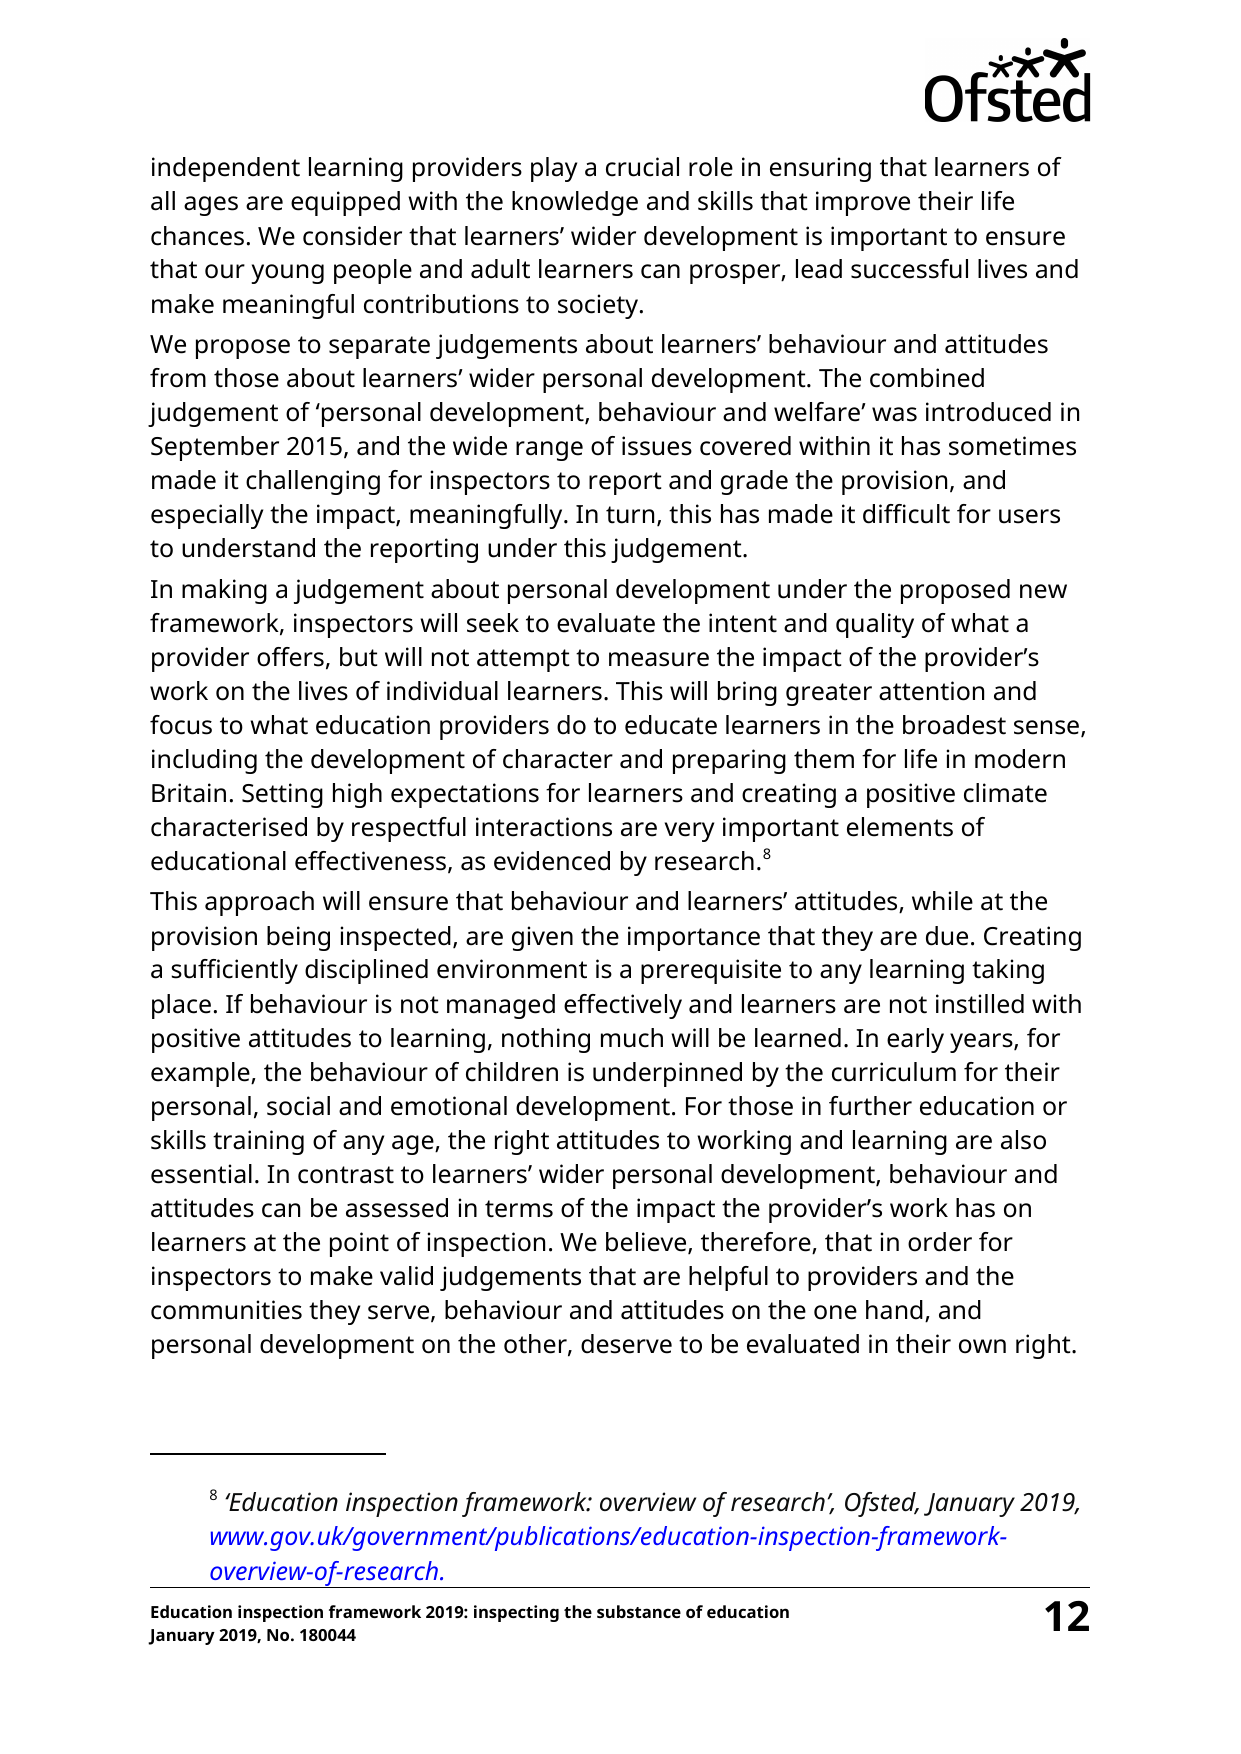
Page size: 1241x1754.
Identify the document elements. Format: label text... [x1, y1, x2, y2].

text This approach will ensure that behaviour and learners’ attitudes, while at the provision being inspected, are given the importance that they are due. Creating a sufficiently disciplined environment is a prerequisite to any learning taking place. If behaviour is not managed effectively and learners are not instilled with positive attitudes to learning, nothing much will be learned. In early years, for example, the behaviour of children is underpinned by the curriculum for their personal, social and emotional development. For those in further education or skills training of any age, the right attitudes to working and learning are also essential. In contrast to learners’ wider personal development, behaviour and attitudes can be assessed in terms of the impact the provider’s work has on learners at the point of inspection. We believe, therefore, that in order for inspectors to make valid judgements that are helpful to providers and the communities they serve, behaviour and attitudes on the one hand, and personal development on the other, deserve to be evaluated in their own right. [150, 884, 1090, 1361]
text In making a judgement about personal development under the proposed new framework, inspectors will seek to evaluate the intent and quality of what a provider offers, but will not attempt to measure the impact of the provider’s work on the lives of individual learners. This will bring greater attention and focus to what education providers do to educate learners in the broadest sense, including the development of character and preparing them for life in modern Britain. Setting high expectations for learners and creating a positive climate characterised by respectful interactions are very important elements of educational effectiveness, as evidenced by research. [150, 571, 1090, 878]
text We propose to separate judgements about learners’ behaviour and attitudes from those about learners’ wider personal development. The combined judgement of ‘personal development, behaviour and welfare’ was introduced in September 2015, and the wide range of issues covered within it has sometimes made it challenging for inspectors to report and grade the provision, and especially the impact, meaningfully. In turn, this has made it difficult for users to understand the reporting under this judgement. [150, 327, 1090, 565]
picture [925, 38, 1091, 122]
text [150, 150, 1090, 320]
